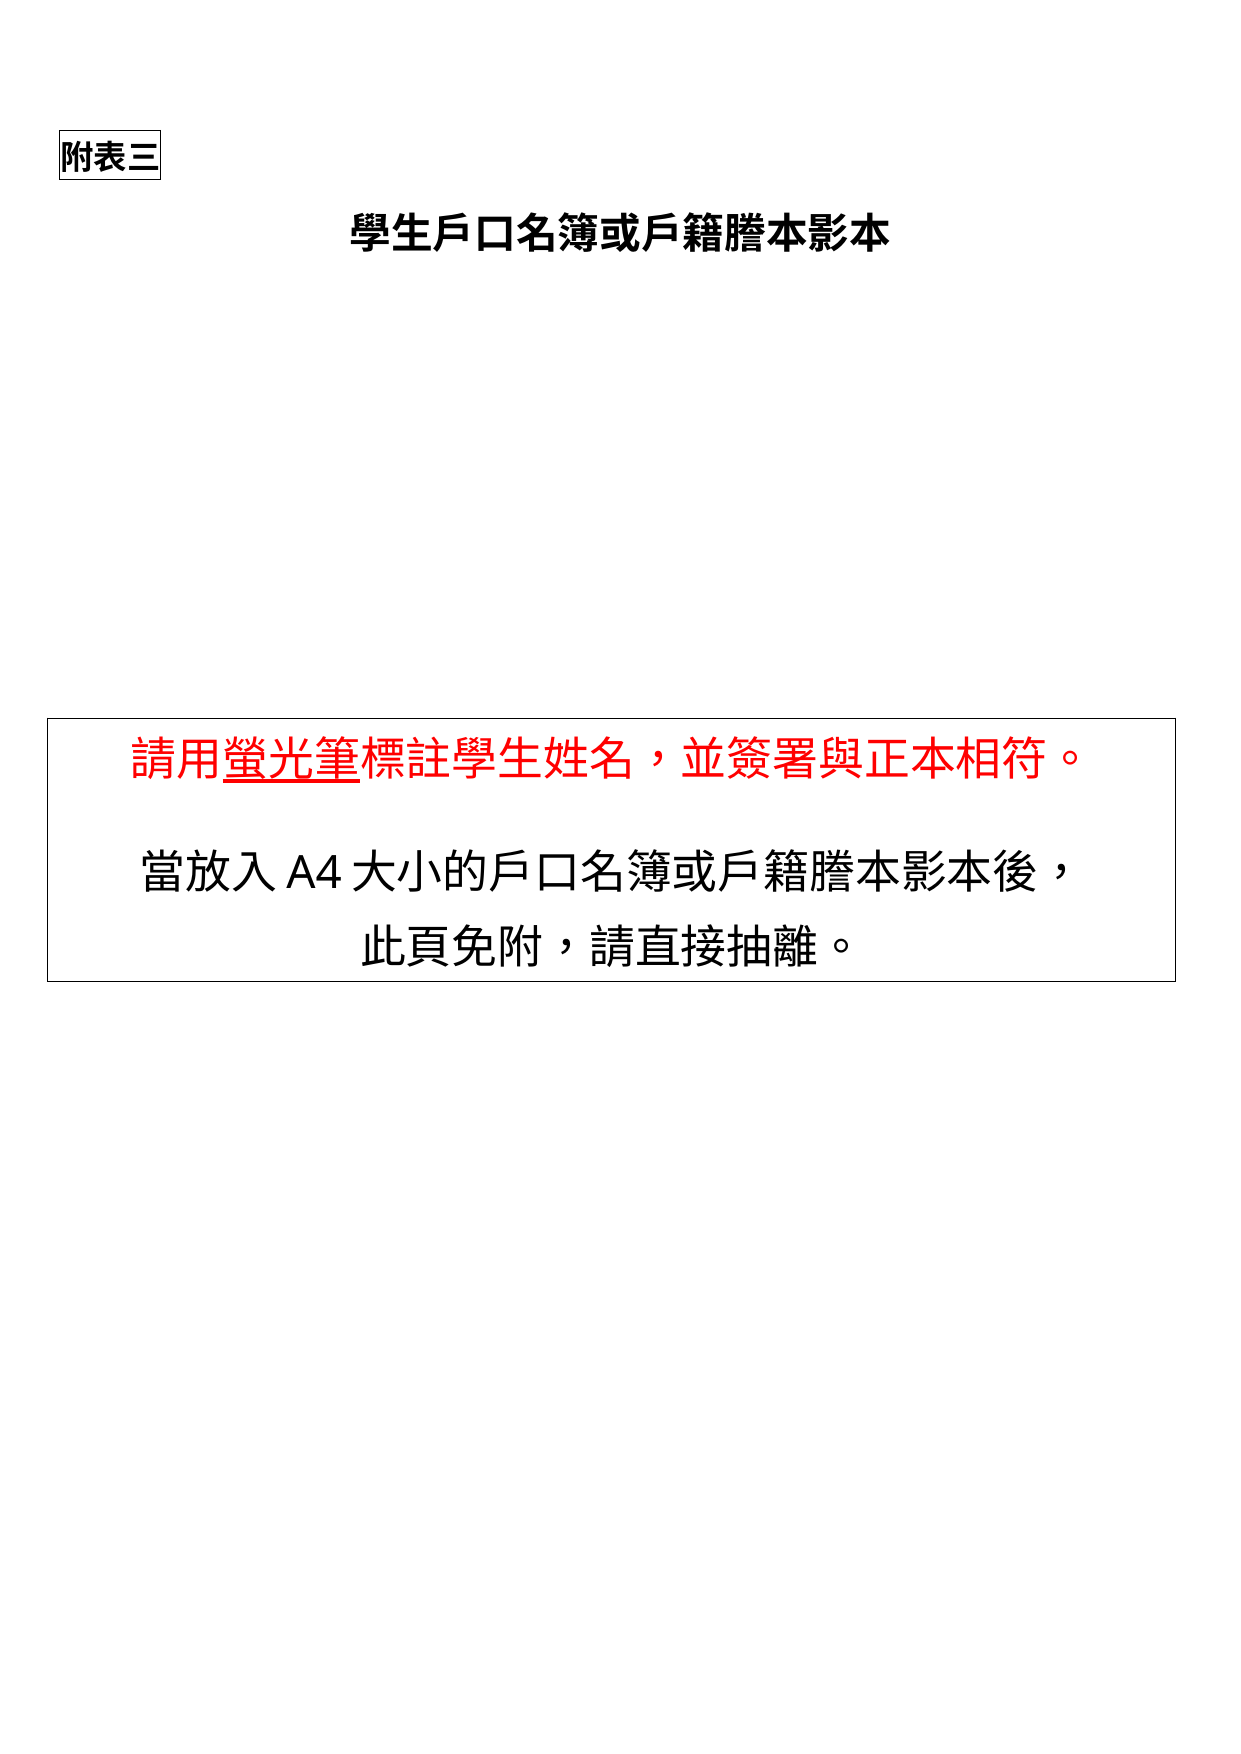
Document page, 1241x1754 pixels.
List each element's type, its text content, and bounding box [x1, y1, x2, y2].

text 附表三 [59, 117, 1181, 192]
table_header 請用螢光筆標註學生姓名，並簽署與正本相符。 當放入A4大小的戶口名簿或戶籍謄本影本後， 此頁免附，請直接抽離。 [48, 719, 1175, 981]
text 學生戶口名簿或戶籍謄本影本 [59, 192, 1181, 267]
